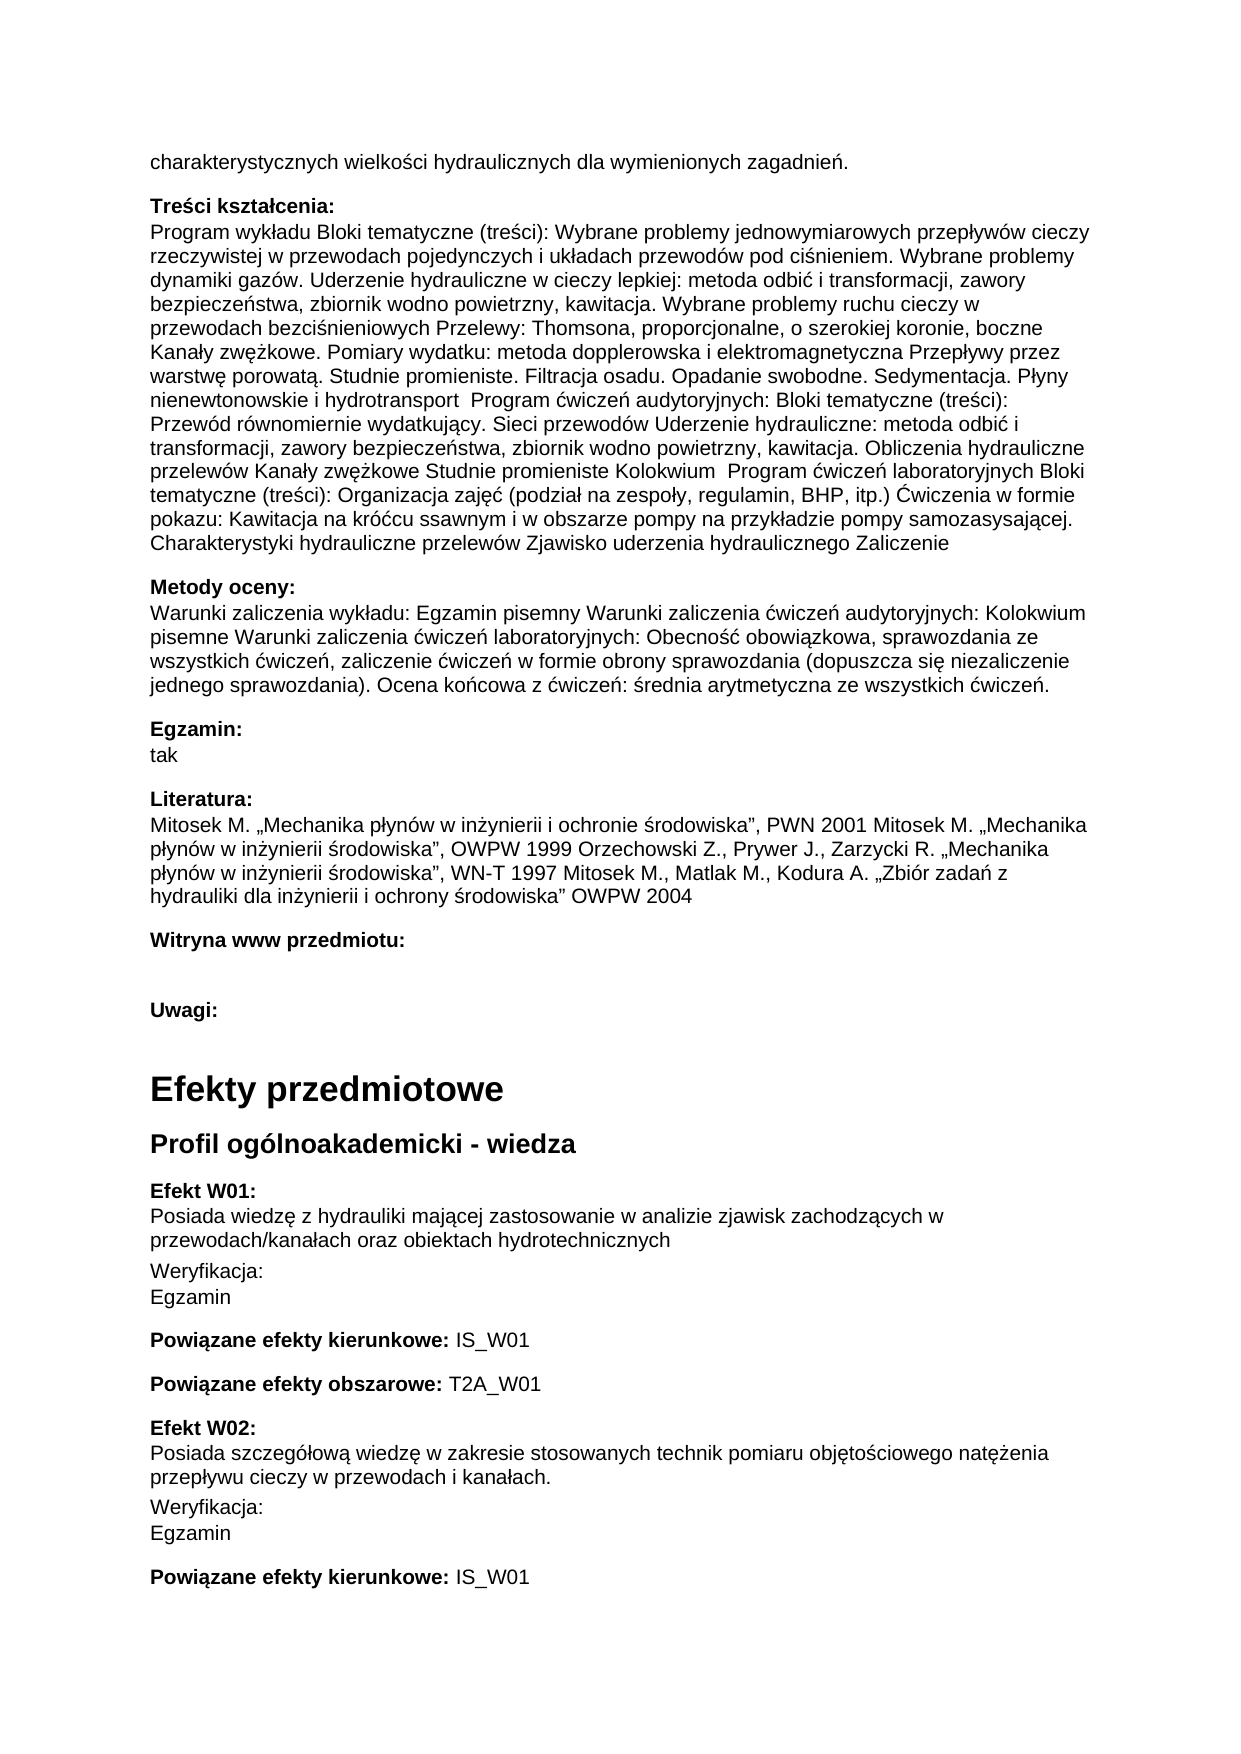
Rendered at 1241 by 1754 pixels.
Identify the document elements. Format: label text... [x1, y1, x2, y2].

text Weryfikacja: [150, 1258, 1090, 1282]
text Egzamin [150, 1284, 1090, 1308]
text Treści kształcenia: [150, 194, 1090, 218]
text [150, 150, 1090, 174]
subtitle Profil ogólnoakademicki - wiedza [150, 1128, 1090, 1159]
text Powiązane efekty kierunkowe: IS_W01 [150, 1328, 1090, 1352]
text Powiązane efekty obszarowe: T2A_W01 [150, 1372, 1090, 1396]
text Egzamin: [150, 717, 1090, 741]
text Efekt W01: [150, 1179, 1090, 1203]
text Witryna www przedmiotu: [150, 928, 1090, 952]
text Posiada szczegółową wiedzę w zakresie stosowanych technik pomiaru objętościowego natężenia przepływu cieczy w przewodach i kanałach. [150, 1441, 1090, 1489]
text Program wykładu Bloki tematyczne (treści): Wybrane problemy jednowymiarowych przepływów cieczy rzeczywistej w przewodach pojedynczych i układach przewodów pod ciśnieniem. Wybrane problemy dynamiki gazów. Uderzenie hydrauliczne w cieczy lepkiej: metoda odbić i transformacji, zawory bezpieczeństwa, zbiornik wodno powietrzny, kawitacja. Wybrane problemy ruchu cieczy w przewodach bezciśnieniowych Przelewy: Thomsona, proporcjonalne, o szerokiej koronie, boczne Kanały zwężkowe. Pomiary wydatku: metoda dopplerowska i elektromagnetyczna Przepływy przez warstwę porowatą. Studnie promieniste. Filtracja osadu. Opadanie swobodne. Sedymentacja. Płyny nienewtonowskie i hydrotransport Program ćwiczeń audytoryjnych: Bloki tematyczne (treści): Przewód równomiernie wydatkujący. Sieci przewodów Uderzenie hydrauliczne: metoda odbić i transformacji, zawory bezpieczeństwa, zbiornik wodno powietrzny, kawitacja. Obliczenia hydrauliczne przelewów Kanały zwężkowe Studnie promieniste Kolokwium Program ćwiczeń laboratoryjnych Bloki tematyczne (treści): Organizacja zajęć (podział na zespoły, regulamin, BHP, itp.) Ćwiczenia w formie pokazu: Kawitacja na króćcu ssawnym i w obszarze pompy na przykładzie pompy samozasysającej. Charakterystyki hydrauliczne przelewów Zjawisko uderzenia hydraulicznego Zaliczenie [150, 220, 1090, 555]
text Warunki zaliczenia wykładu: Egzamin pisemny Warunki zaliczenia ćwiczeń audytoryjnych: Kolokwium pisemne Warunki zaliczenia ćwiczeń laboratoryjnych: Obecność obowiązkowa, sprawozdania ze wszystkich ćwiczeń, zaliczenie ćwiczeń w formie obrony sprawozdania (dopuszcza się niezaliczenie jednego sprawozdania). Ocena końcowa z ćwiczeń: średnia arytmetyczna ze wszystkich ćwiczeń. [150, 601, 1090, 697]
subtitle Efekty przedmiotowe [150, 1068, 1090, 1108]
text tak [150, 743, 1090, 767]
text Posiada wiedzę z hydrauliki mającej zastosowanie w analizie zjawisk zachodzących w przewodach/kanałach oraz obiektach hydrotechnicznych [150, 1204, 1090, 1252]
text Mitosek M. „Mechanika płynów w inżynierii i ochronie środowiska”, PWN 2001 Mitosek M. „Mechanika płynów w inżynierii środowiska”, OWPW 1999 Orzechowski Z., Prywer J., Zarzycki R. „Mechanika płynów w inżynierii środowiska”, WN-T 1997 Mitosek M., Matlak M., Kodura A. „Zbiór zadań z hydrauliki dla inżynierii i ochrony środowiska” OWPW 2004 [150, 812, 1090, 908]
text Metody oceny: [150, 575, 1090, 599]
text Egzamin [150, 1521, 1090, 1545]
text Weryfikacja: [150, 1495, 1090, 1519]
text Efekt W02: [150, 1416, 1090, 1440]
text Powiązane efekty kierunkowe: IS_W01 [150, 1565, 1090, 1589]
text Literatura: [150, 786, 1090, 810]
text Uwagi: [150, 998, 1090, 1022]
